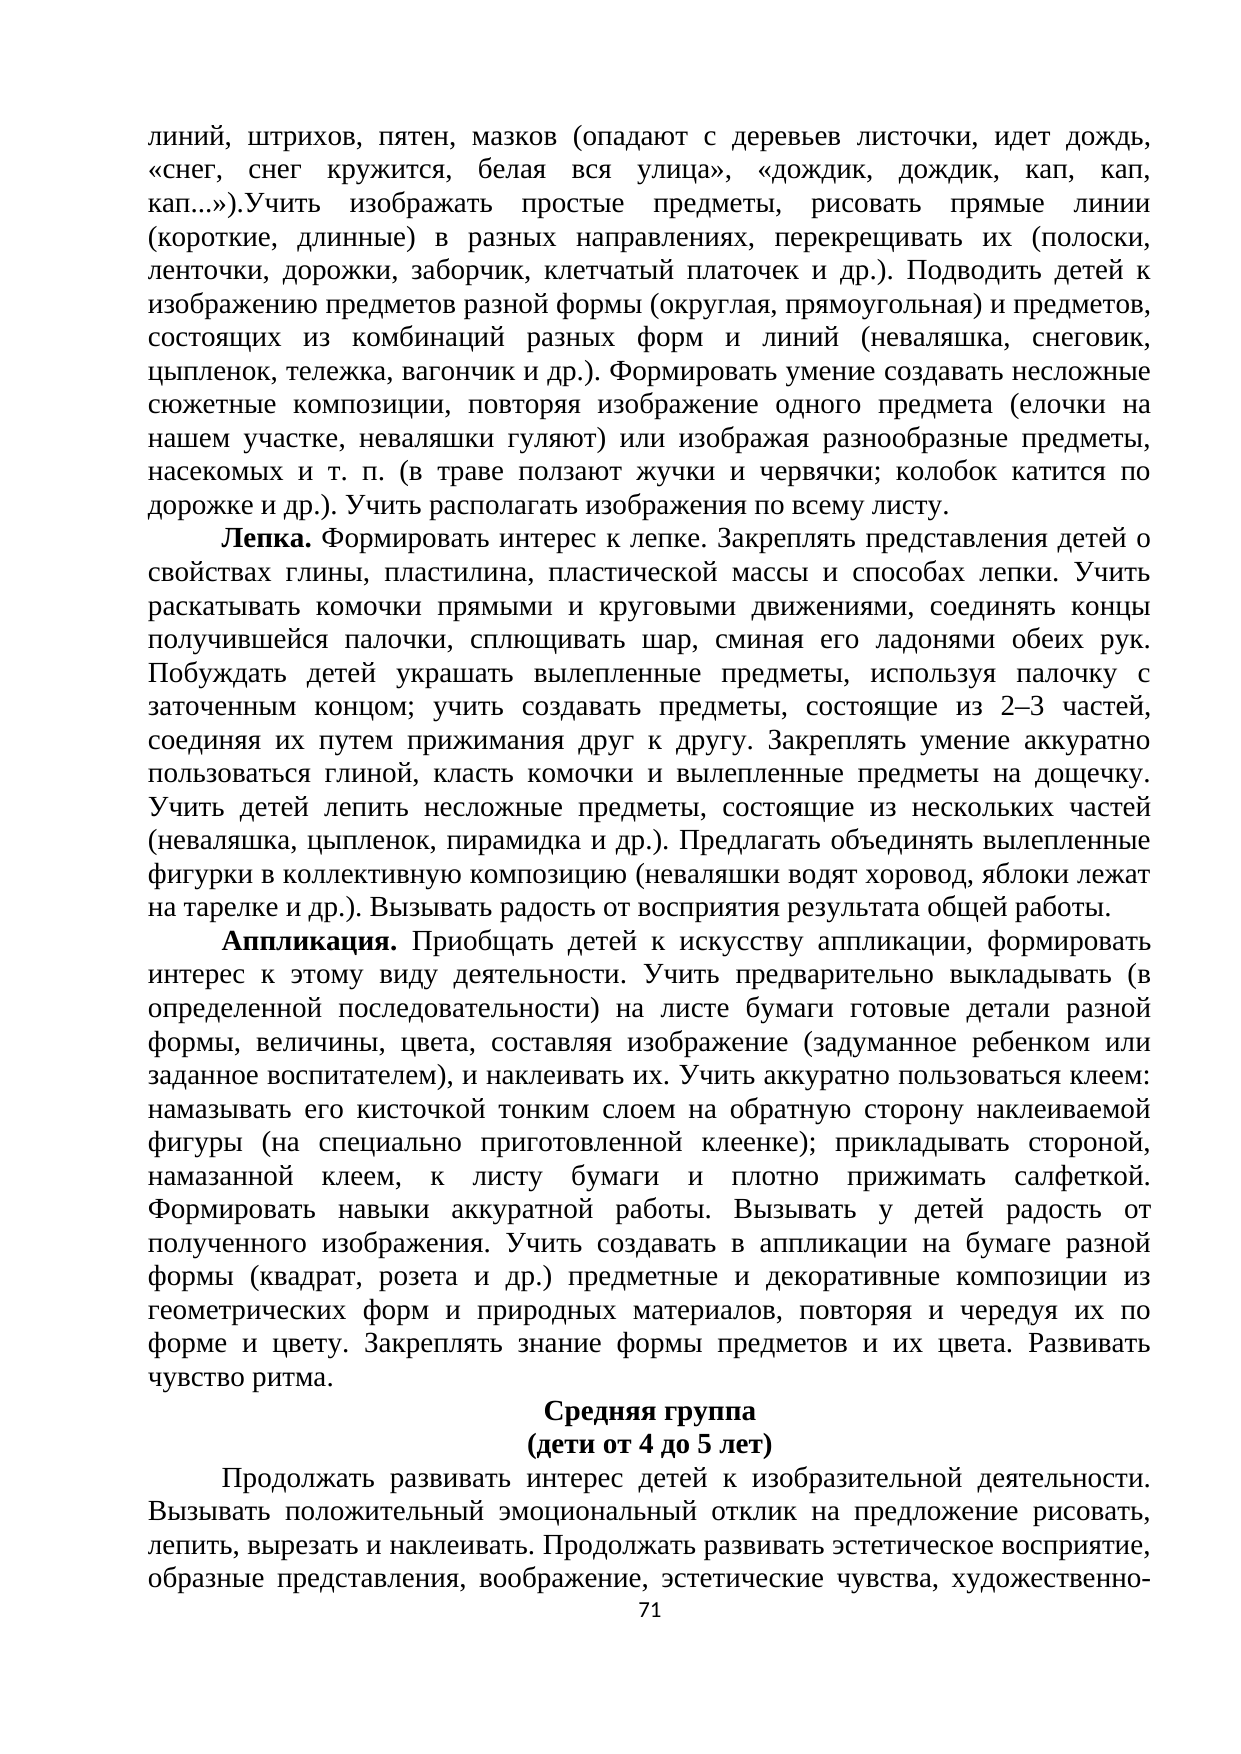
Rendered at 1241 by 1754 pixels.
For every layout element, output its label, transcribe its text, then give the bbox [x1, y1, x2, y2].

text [148, 118, 1152, 521]
text Средняя группа [148, 1393, 1152, 1426]
text (дети от 4 до 5 лет) [148, 1426, 1152, 1460]
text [148, 1460, 1152, 1594]
text Аппликация. Приобщать детей к искусству аппликации, формировать интерес к этому виду деятельности. Учить предварительно выкладывать (в определенной последовательности) на листе бумаги готовые детали разной формы, величины, цвета, составляя изображение (задуманное ребенком или заданное воспитателем), и наклеивать их. Учить аккуратно пользоваться клеем: намазывать его кисточкой тонким слоем на обратную сторону наклеиваемой фигуры (на специально приготовленной клеенке); прикладывать стороной, намазанной клеем, к листу бумаги и плотно прижимать салфеткой. Формировать навыки аккуратной работы. Вызывать у детей радость от полученного изображения. Учить создавать в аппликации на бумаге разной формы (квадрат, розета и др.) предметные и декоративные композиции из геометрических форм и природных материалов, повторяя и чередуя их по форме и цвету. Закреплять знание формы предметов и их цвета. Развивать чувство ритма. [148, 923, 1152, 1393]
text Лепка. Формировать интерес к лепке. Закреплять представления детей о свойствах глины, пластилина, пластической массы и способах лепки. Учить раскатывать комочки прямыми и круговыми движениями, соединять концы получившейся палочки, сплющивать шар, сминая его ладонями обеих рук. Побуждать детей украшать вылепленные предметы, используя палочку с заточенным концом; учить создавать предметы, состоящие из 2–3 частей, соединяя их путем прижимания друг к другу. Закреплять умение аккуратно пользоваться глиной, класть комочки и вылепленные предметы на дощечку. Учить детей лепить несложные предметы, состоящие из нескольких частей (неваляшка, цыпленок, пирамидка и др.). Предлагать объединять вылепленные фигурки в коллективную композицию (неваляшки водят хоровод, яблоки лежат на тарелке и др.). Вызывать радость от восприятия результата общей работы. [148, 521, 1152, 923]
